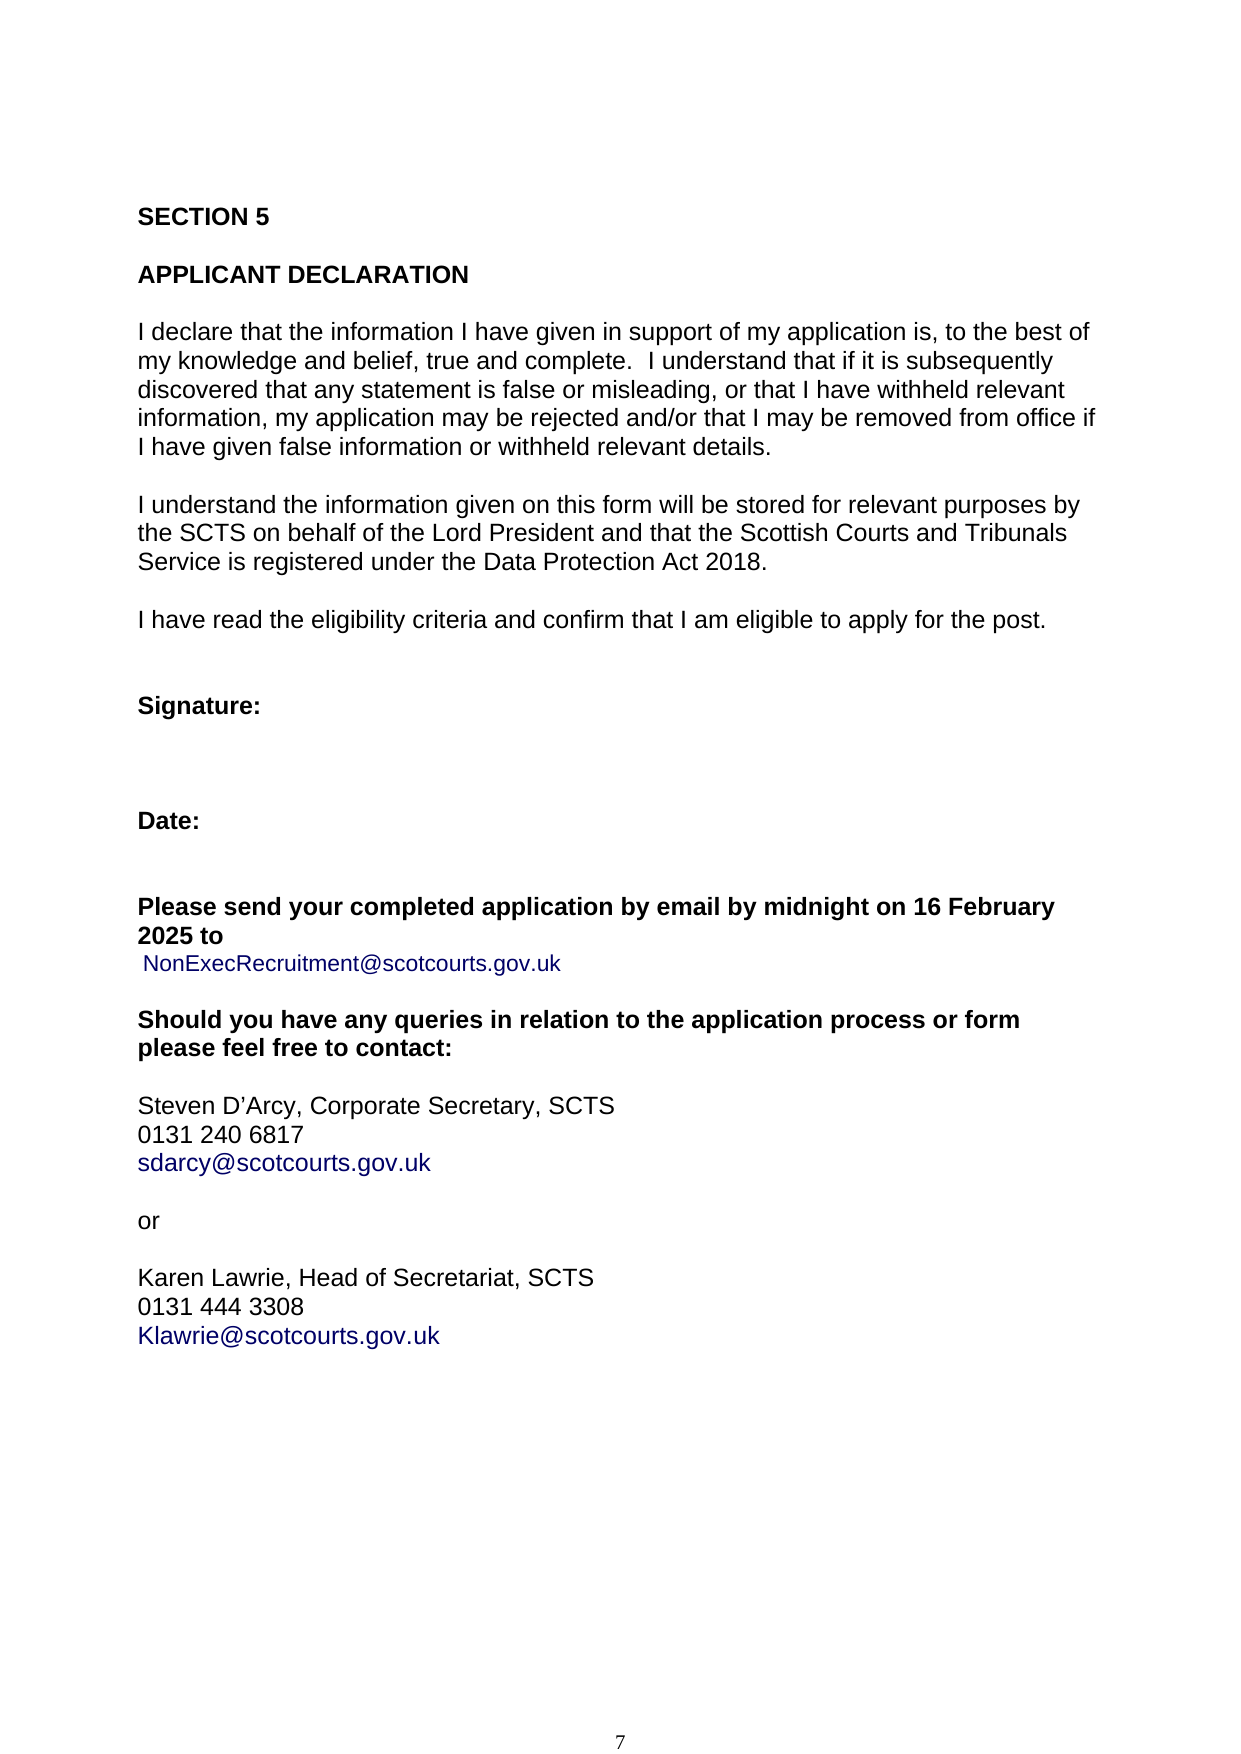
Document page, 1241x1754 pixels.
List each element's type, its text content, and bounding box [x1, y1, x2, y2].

text I understand the information given on this form will be stored for relevant purposes by the SCTS on behalf of the Lord President and that the Scottish Courts and Tribunals Service is registered under the Data Protection Act 2018. [137, 489, 1103, 576]
text sdarcy@scotcourts.gov.uk [137, 1148, 1103, 1177]
text Steven D’Arcy, Corporate Secretary, SCTS [137, 1091, 1103, 1120]
text 0131 240 6817 [137, 1120, 1103, 1148]
text Date: [137, 806, 1103, 834]
text I declare that the information I have given in support of my application is, to the best of my knowledge and belief, true and complete. I understand that if it is subsequently discovered that any statement is false or misleading, or that I have withheld relevant information, my application may be rejected and/or that I may be removed from office if I have given false information or withheld relevant details. [137, 317, 1103, 461]
text or [137, 1206, 1103, 1235]
text NonExecRecruitment@scotcourts.gov.uk [137, 949, 1103, 976]
text SECTION 5 [137, 202, 1103, 231]
text Karen Lawrie, Head of Secretariat, SCTS [137, 1263, 1103, 1292]
text Please send your completed application by email by midnight on 16 February 2025 to [137, 892, 1103, 949]
text Should you have any queries in relation to the application process or form please feel free to contact: [137, 1005, 1103, 1062]
text Klawrie@scotcourts.gov.uk [137, 1321, 1103, 1350]
text Signature: [137, 691, 1103, 719]
text I have read the eligibility criteria and confirm that I am eligible to apply for the post. [137, 604, 1103, 633]
text APPLICANT DECLARATION [137, 259, 1103, 288]
text 0131 444 3308 [137, 1292, 1103, 1321]
